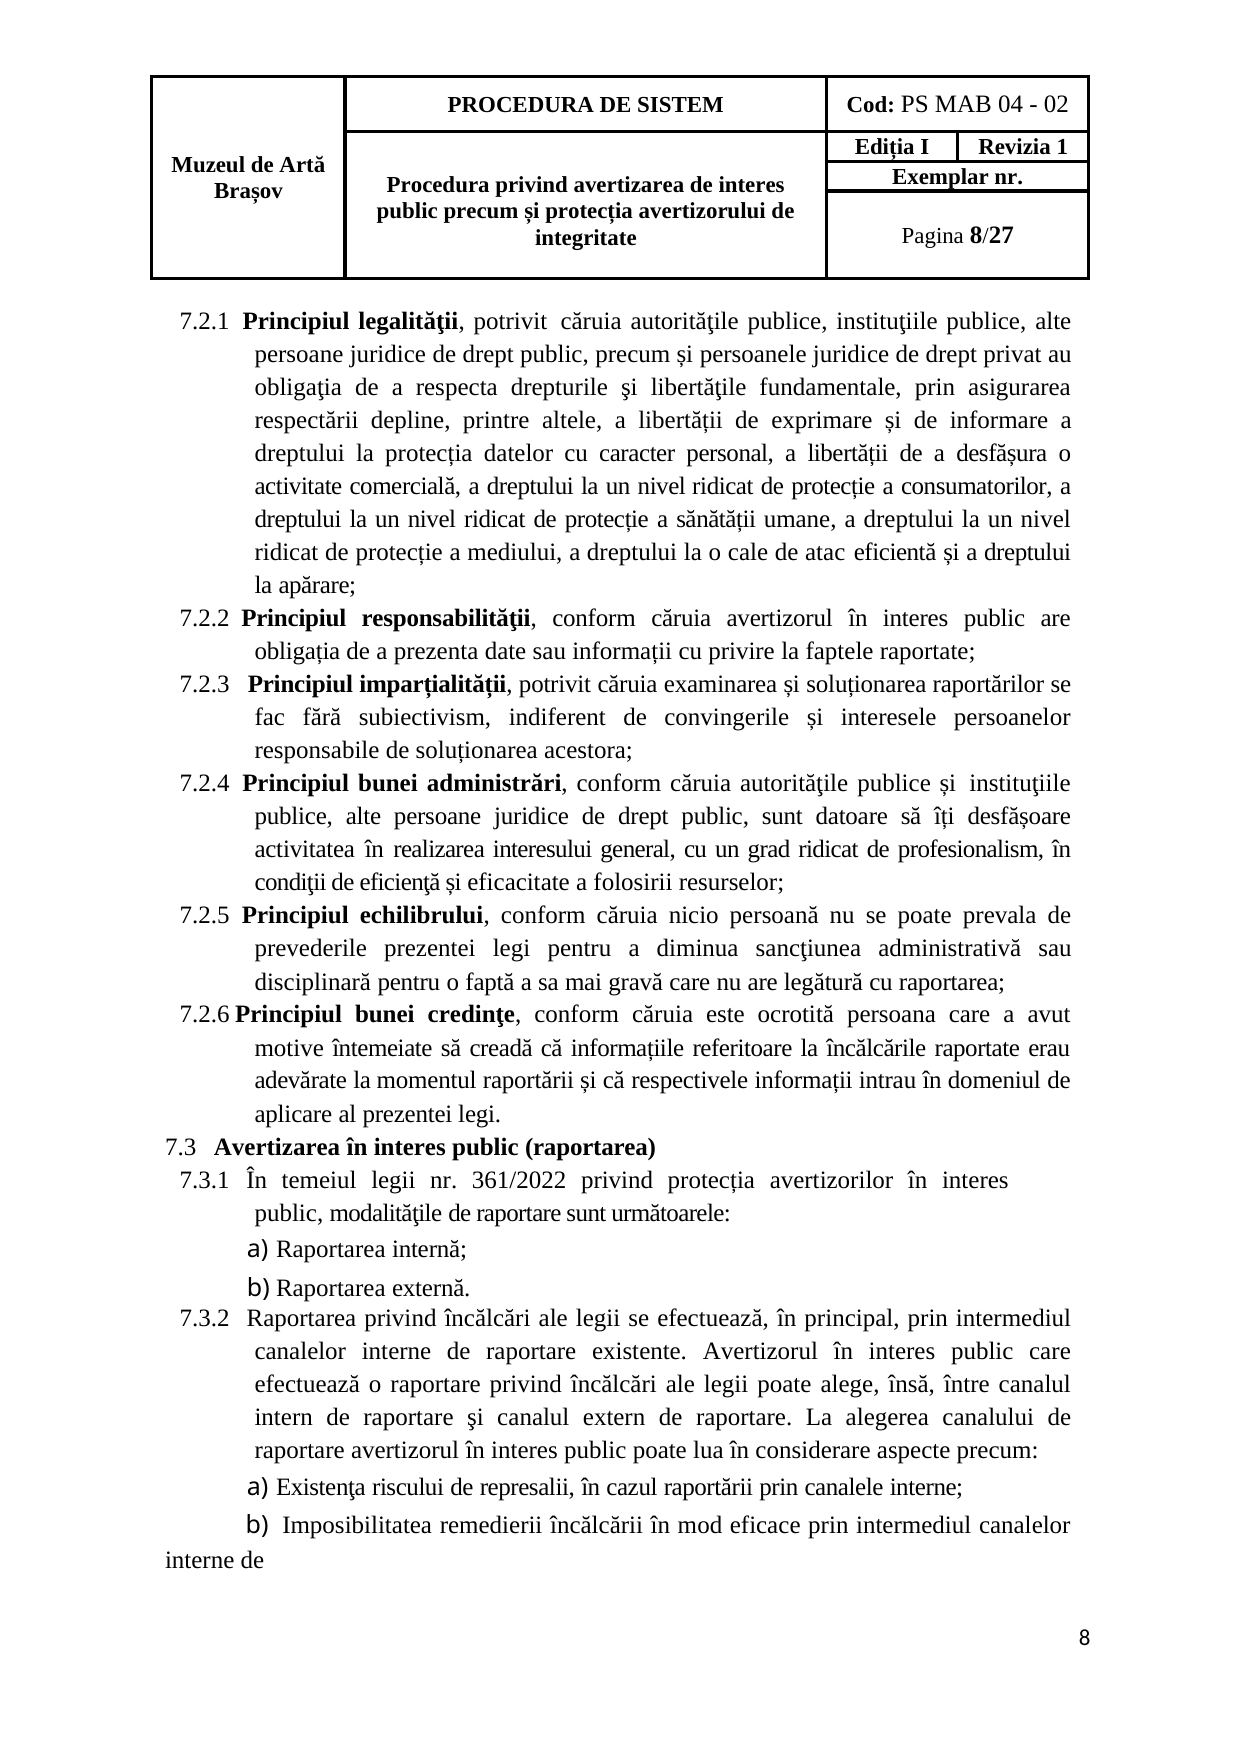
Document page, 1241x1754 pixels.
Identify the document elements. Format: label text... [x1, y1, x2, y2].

list Principiul imparțialității, potrivit căruia examinarea și soluționarea raportărilor se fac fără subiectivism, indiferent de convingerile și interesele persoanelor responsabile de soluționarea acestora; [179, 669, 1071, 764]
list Raportarea internă; [247, 1231, 1090, 1265]
list Raportarea externă. [247, 1269, 1090, 1303]
list Principiul echilibrului, conform căruia nicio persoană nu se poate prevala de prevederile prezentei legi pentru a diminua sancţiunea administrativă sau disciplinară pentru o faptă a sa mai gravă care nu are legătură cu raportarea; [179, 901, 1072, 995]
list În temeiul legii nr. 361/2022 privind protecția avertizorilor în interes public, modalităţile de raportare sunt următoarele: [179, 1165, 1071, 1226]
list Principiul bunei credinţe, conform căruia este ocrotită persoana care a avut motive întemeiate să creadă că informațiile referitoare la încălcările raportate erau adevărate la momentul raportării și că respectivele informații intrau în domeniul de aplicare al prezentei legi. [179, 999, 1071, 1127]
list Raportarea privind încălcări ale legii se efectuează, în principal, prin intermediul canalelor interne de raportare existente. Avertizorul în interes public care efectuează o raportare privind încălcări ale legii poate alege, însă, între canalul intern de raportare şi canalul extern de raportare. La alegerea canalului de raportare avertizorul în interes public poate lua în considerare aspecte precum: [179, 1303, 1072, 1464]
list Principiul bunei administrări, conform căruia autorităţile publice și instituţiile publice, alte persoane juridice de drept public, sunt datoare să îți desfășoare activitatea în realizarea interesului general, cu un grad ridicat de profesionalism, în condiţii de eficienţă și eficacitate a folosirii resurselor; [179, 768, 1071, 896]
list Imposibilitatea remedierii încălcării în mod eficace prin intermediul canalelor interne de [165, 1507, 1071, 1574]
list Principiul legalităţii, potrivit căruia autorităţile publice, instituţiile publice, alte persoane juridice de drept public, precum și persoanele juridice de drept privat au obligaţia de a respecta drepturile şi libertăţile fundamentale, prin asigurarea respectării depline, printre altele, a libertății de exprimare și de informare a dreptului la protecția datelor cu caracter personal, a libertății de a desfășura o activitate comercială, a dreptului la un nivel ridicat de protecție a consumatorilor, a dreptului la un nivel ridicat de protecție a sănătății umane, a dreptului la un nivel ridicat de protecție a mediului, a dreptului la o cale de atac eficientă și a dreptului la apărare; [179, 306, 1072, 599]
subtitle Avertizarea în interes public (raportarea) [165, 1132, 1090, 1161]
list Existenţa riscului de represalii, în cazul raportării prin canalele interne; [247, 1469, 1090, 1503]
list Principiul responsabilităţii, conform căruia avertizorul în interes public are obligația de a prezenta date sau informații cu privire la faptele raportate; [179, 603, 1071, 665]
